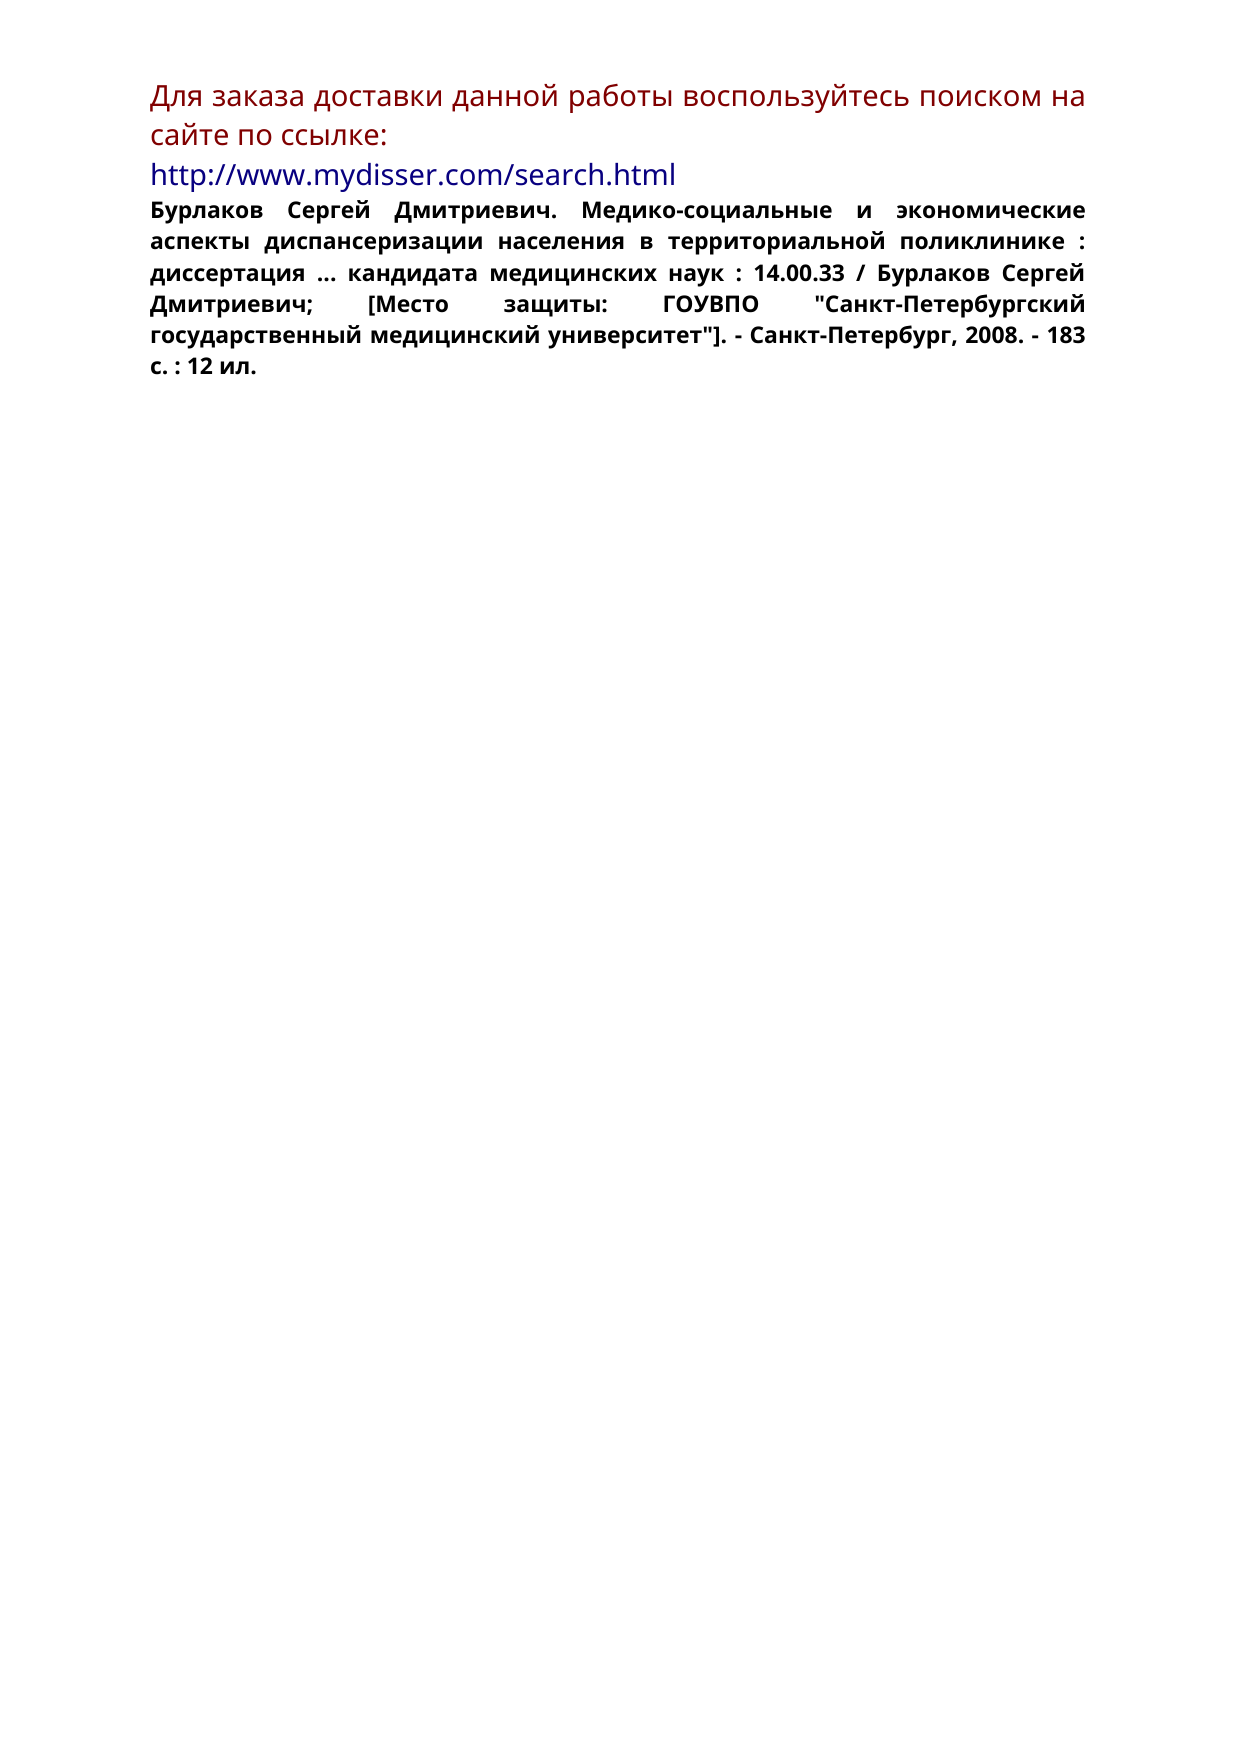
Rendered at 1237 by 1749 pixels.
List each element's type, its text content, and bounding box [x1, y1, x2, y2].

text Бурлаков Сергей Дмитриевич. Медико-социальные и экономические аспекты диспансеризации населения в территориальной поликлинике : диссертация ... кандидата медицинских наук : 14.00.33 / Бурлаков Сергей Дмитриевич; [Место защиты: ГОУВПО "Санкт-Петербургский государственный медицинский университет"]. - Санкт-Петербург, 2008. - 183 с. : 12 ил. [150, 194, 1086, 382]
